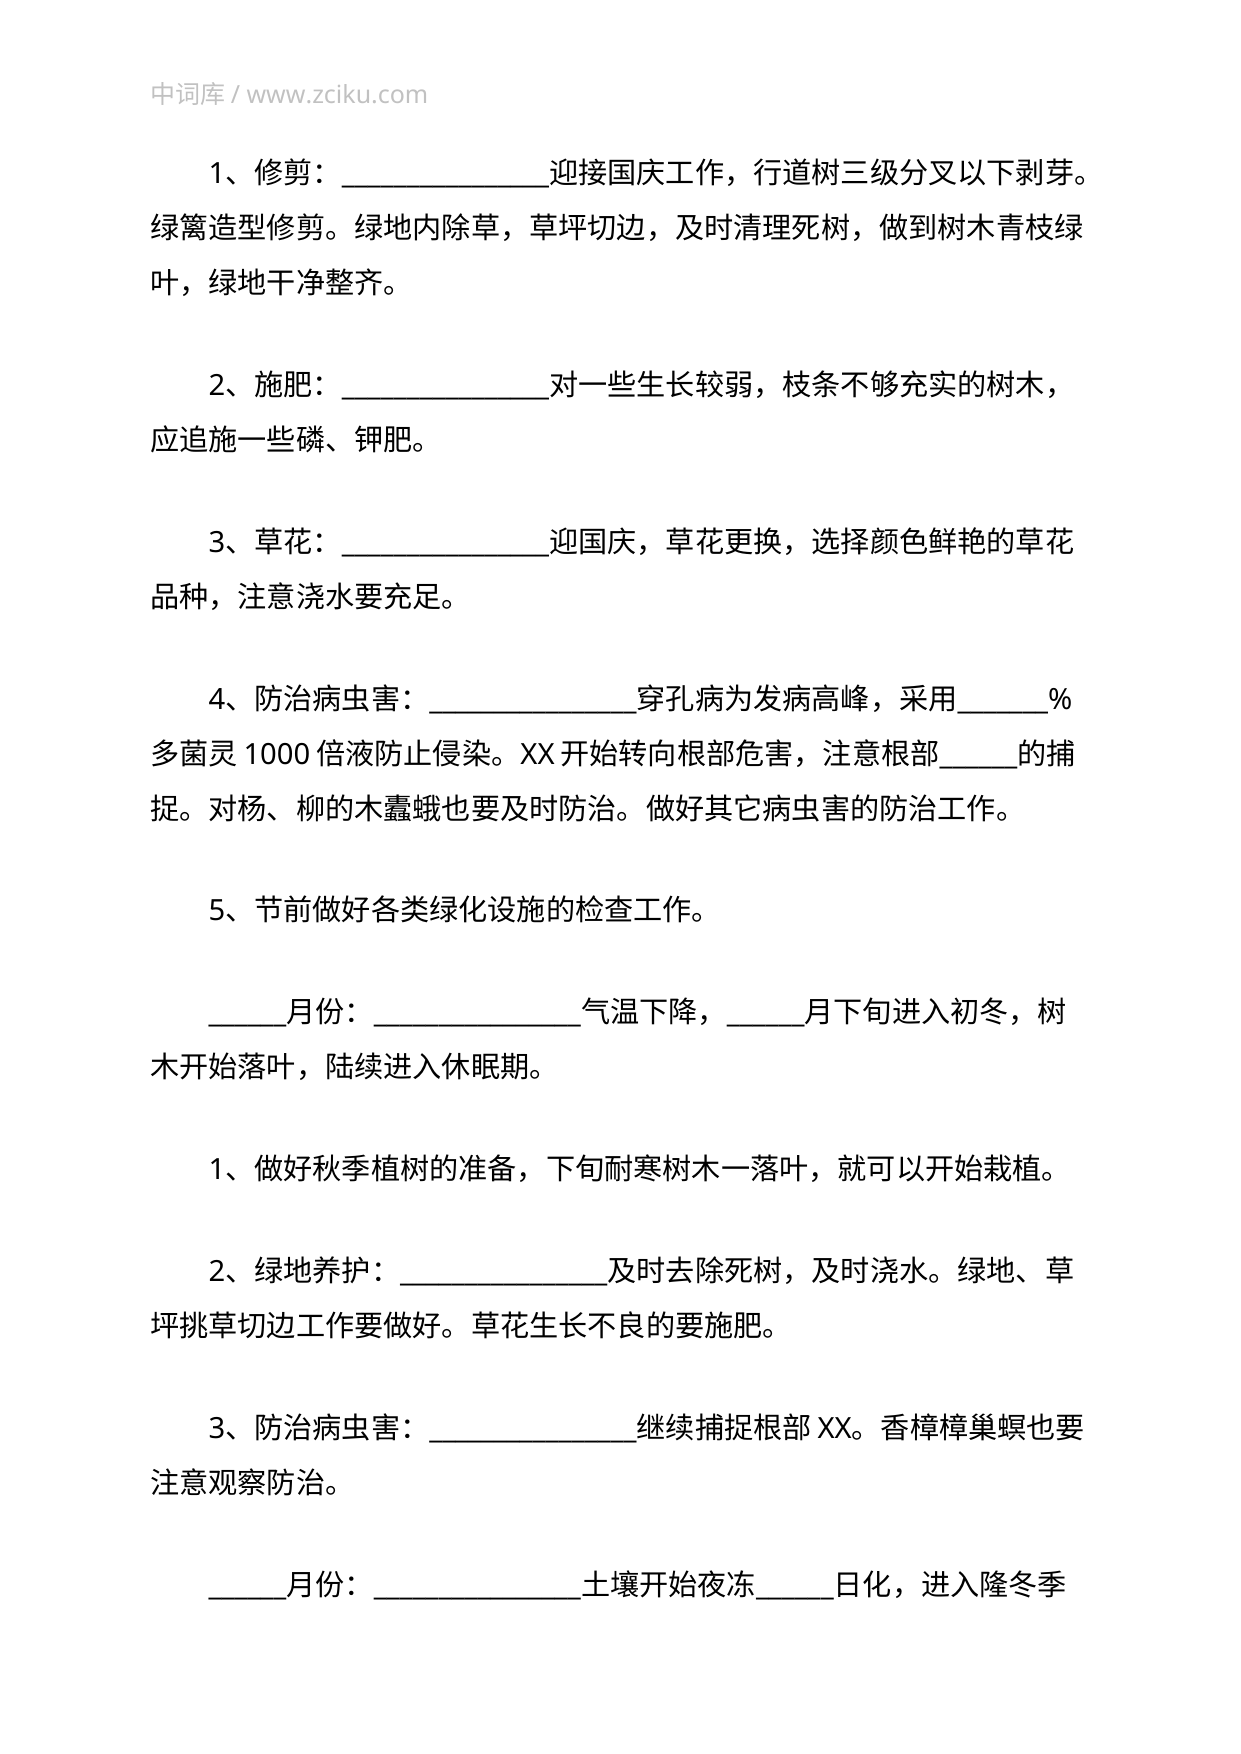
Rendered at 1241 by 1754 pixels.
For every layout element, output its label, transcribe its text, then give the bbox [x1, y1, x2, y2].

text 1、做好秋季植树的准备，下旬耐寒树木一落叶，就可以开始栽植。 [150, 1146, 1090, 1188]
text 1、修剪：________________迎接国庆工作，行道树三级分叉以下剥芽。绿篱造型修剪。绿地内除草，草坪切边，及时清理死树，做到树木青枝绿叶，绿地干净整齐。 [150, 150, 1090, 302]
text ______月份：________________气温下降，______月下旬进入初冬，树木开始落叶，陆续进入休眠期。 [150, 989, 1090, 1086]
text 2、施肥：________________对一些生长较弱，枝条不够充实的树木，应追施一些磷、钾肥。 [150, 362, 1090, 459]
text 3、草花：________________迎国庆，草花更换，选择颜色鲜艳的草花品种，注意浇水要充足。 [150, 518, 1090, 616]
text 5、节前做好各类绿化设施的检查工作。 [150, 887, 1090, 929]
text 3、防治病虫害：________________继续捕捉根部XX。香樟樟巢螟也要注意观察防治。 [150, 1404, 1090, 1502]
text 2、绿地养护：________________及时去除死树，及时浇水。绿地、草坪挑草切边工作要做好。草花生长不良的要施肥。 [150, 1248, 1090, 1345]
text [150, 1561, 1090, 1604]
text 4、防治病虫害：________________穿孔病为发病高峰，采用_______%多菌灵1000倍液防止侵染。XX开始转向根部危害，注意根部______的捕捉。对杨、柳的木蠹蛾也要及时防治。做好其它病虫害的防治工作。 [150, 675, 1090, 827]
